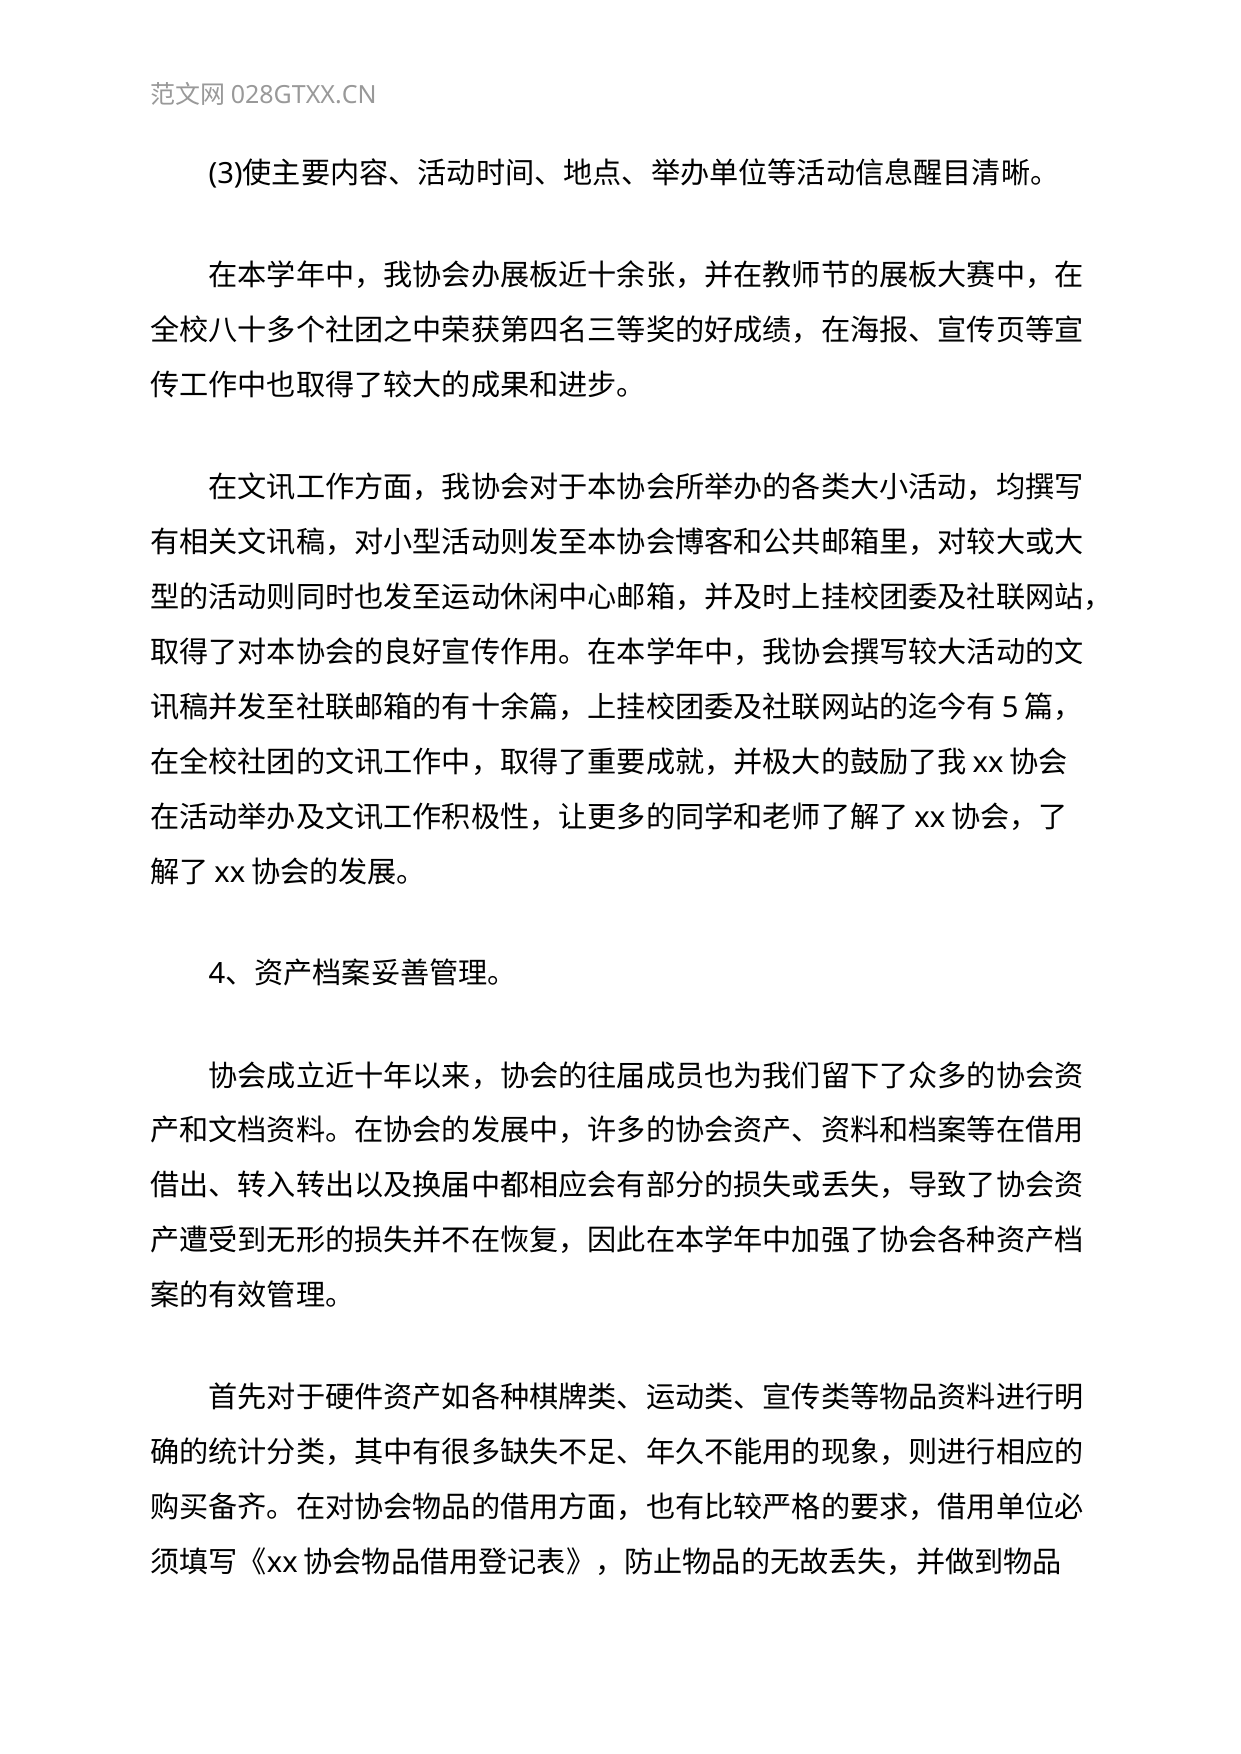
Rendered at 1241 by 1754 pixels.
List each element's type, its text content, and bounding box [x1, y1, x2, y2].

text (3)使主要内容、活动时间、地点、举办单位等活动信息醒目清晰。 [150, 150, 1090, 192]
text 在本学年中，我协会办展板近十余张，并在教师节的展板大赛中，在全校八十多个社团之中荣获第四名三等奖的好成绩，在海报、宣传页等宣传工作中也取得了较大的成果和进步。 [150, 252, 1090, 404]
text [150, 1373, 1090, 1581]
text 协会成立近十年以来，协会的往届成员也为我们留下了众多的协会资产和文档资料。在协会的发展中，许多的协会资产、资料和档案等在借用借出、转入转出以及换届中都相应会有部分的损失或丢失，导致了协会资产遭受到无形的损失并不在恢复，因此在本学年中加强了协会各种资产档案的有效管理。 [150, 1052, 1090, 1314]
text 4、资产档案妥善管理。 [150, 950, 1090, 992]
text 在文讯工作方面，我协会对于本协会所举办的各类大小活动，均撰写有相关文讯稿，对小型活动则发至本协会博客和公共邮箱里，对较大或大型的活动则同时也发至运动休闲中心邮箱，并及时上挂校团委及社联网站，取得了对本协会的良好宣传作用。在本学年中，我协会撰写较大活动的文讯稿并发至社联邮箱的有十余篇，上挂校团委及社联网站的迄今有5篇，在全校社团的文讯工作中，取得了重要成就，并极大的鼓励了我xx协会在活动举办及文讯工作积极性，让更多的同学和老师了解了xx协会，了解了xx协会的发展。 [150, 463, 1090, 891]
